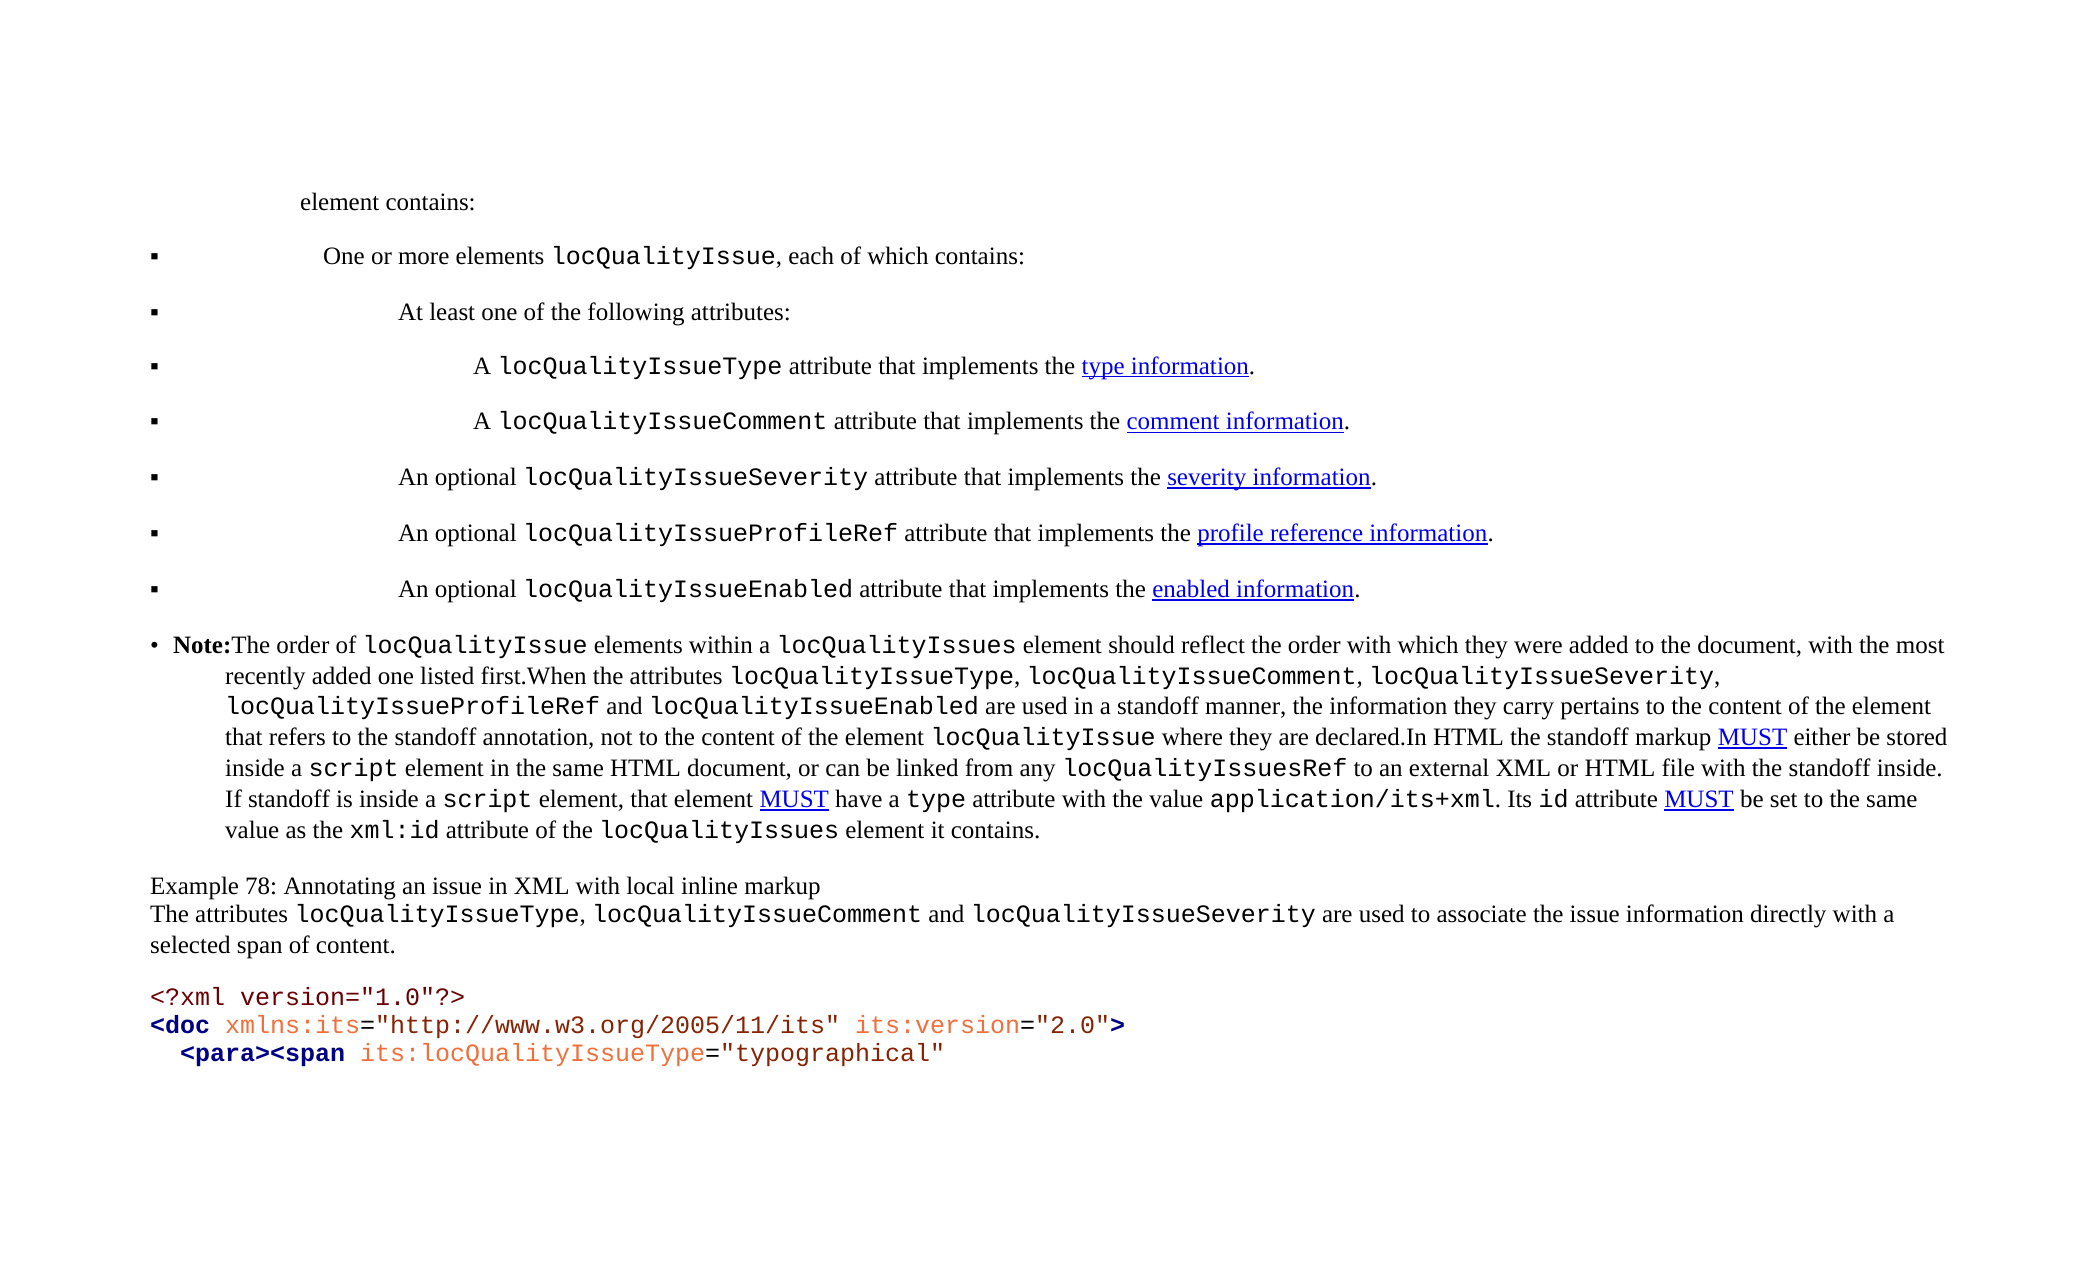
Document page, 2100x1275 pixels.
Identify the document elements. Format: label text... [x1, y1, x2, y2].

list One or more elements locQualityIssue, each of which contains: [150, 241, 1950, 272]
list An optional locQualityIssueProfileRef attribute that implements the profile reference information. [150, 518, 1950, 549]
list A locQualityIssueComment attribute that implements the comment information. [150, 407, 1950, 437]
list At least one of the following attributes: [150, 297, 1950, 326]
text <doc xmlns:its="http://www.w3.org/2005/11/its" its:version="2.0"> [150, 1012, 1950, 1041]
text <?xml version="1.0"?> [150, 984, 1950, 1012]
list An optional locQualityIssueEnabled attribute that implements the enabled information. [150, 574, 1950, 605]
list A locQualityIssueType attribute that implements the type information. [150, 351, 1950, 382]
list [150, 187, 1950, 216]
list Note: The order of locQualityIssue elements within a locQualityIssues element should reflect the order with which they were added to the document, with the most recently added one listed first. When the attributes locQualityIssueType, locQualityIssueComment, locQualityIssueSeverity, locQualityIssueProfileRef and locQualityIssueEnabled are used in a standoff manner, the information they carry pertains to the content of the element that refers to the standoff annotation, not to the content of the element locQualityIssue where they are declared. In HTML the standoff markup MUST either be stored inside a script element in the same HTML document, or can be linked from any locQualityIssuesRef to an external XML or HTML file with the standoff inside. If standoff is inside a script element, that element MUST have a type attribute with the value application/its+xml. Its id attribute MUST be set to the same value as the xml:id attribute of the locQualityIssues element it contains. [150, 630, 1950, 846]
text The attributes locQualityIssueType, locQualityIssueComment and locQualityIssueSeverity are used to associate the issue information directly with a selected span of content. [150, 899, 1950, 959]
list An optional locQualityIssueSeverity attribute that implements the severity information. [150, 462, 1950, 493]
text <para><span its:locQualityIssueType="typographical" [150, 1041, 1950, 1069]
text Example 78: Annotating an issue in XML with local inline markup [150, 871, 1950, 899]
